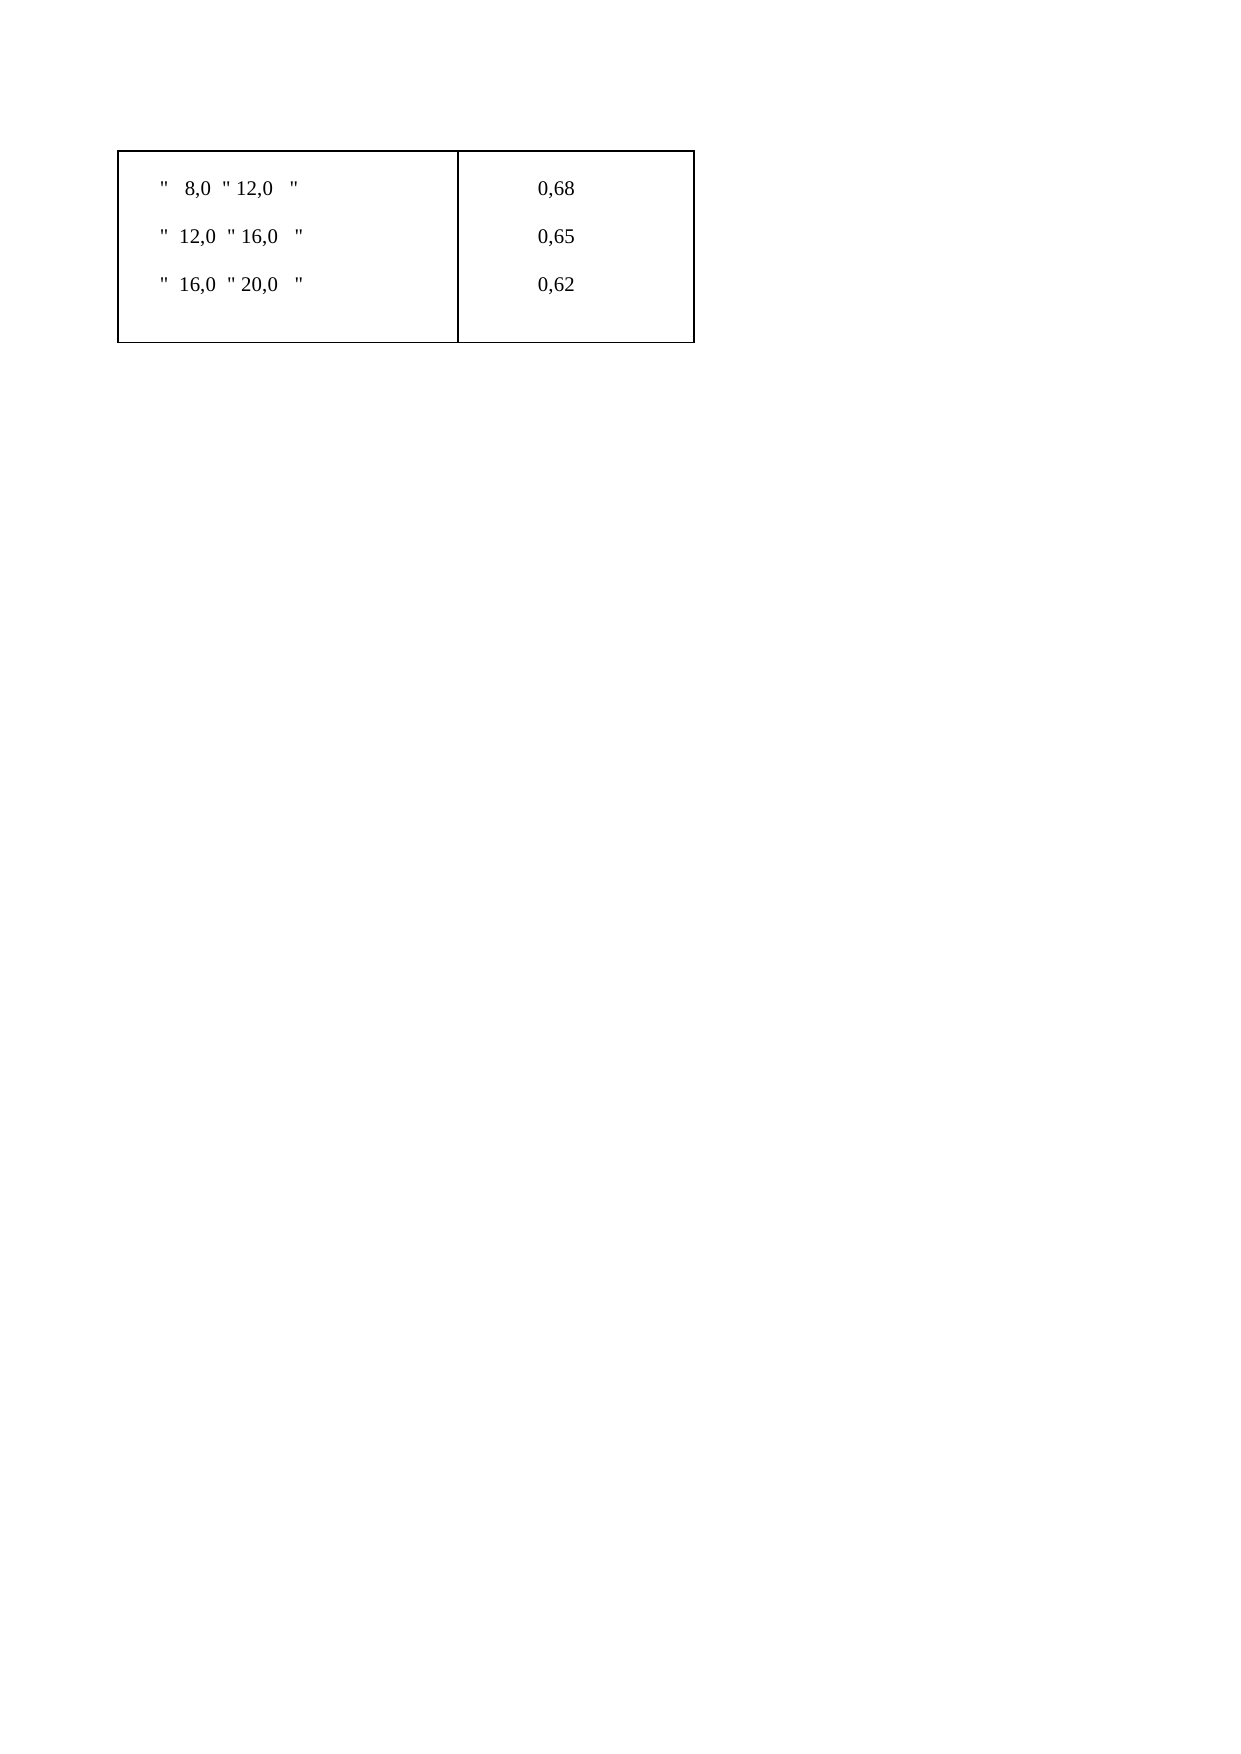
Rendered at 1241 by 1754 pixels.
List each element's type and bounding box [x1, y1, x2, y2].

table_cell [459, 152, 693, 342]
table_cell [119, 152, 457, 342]
